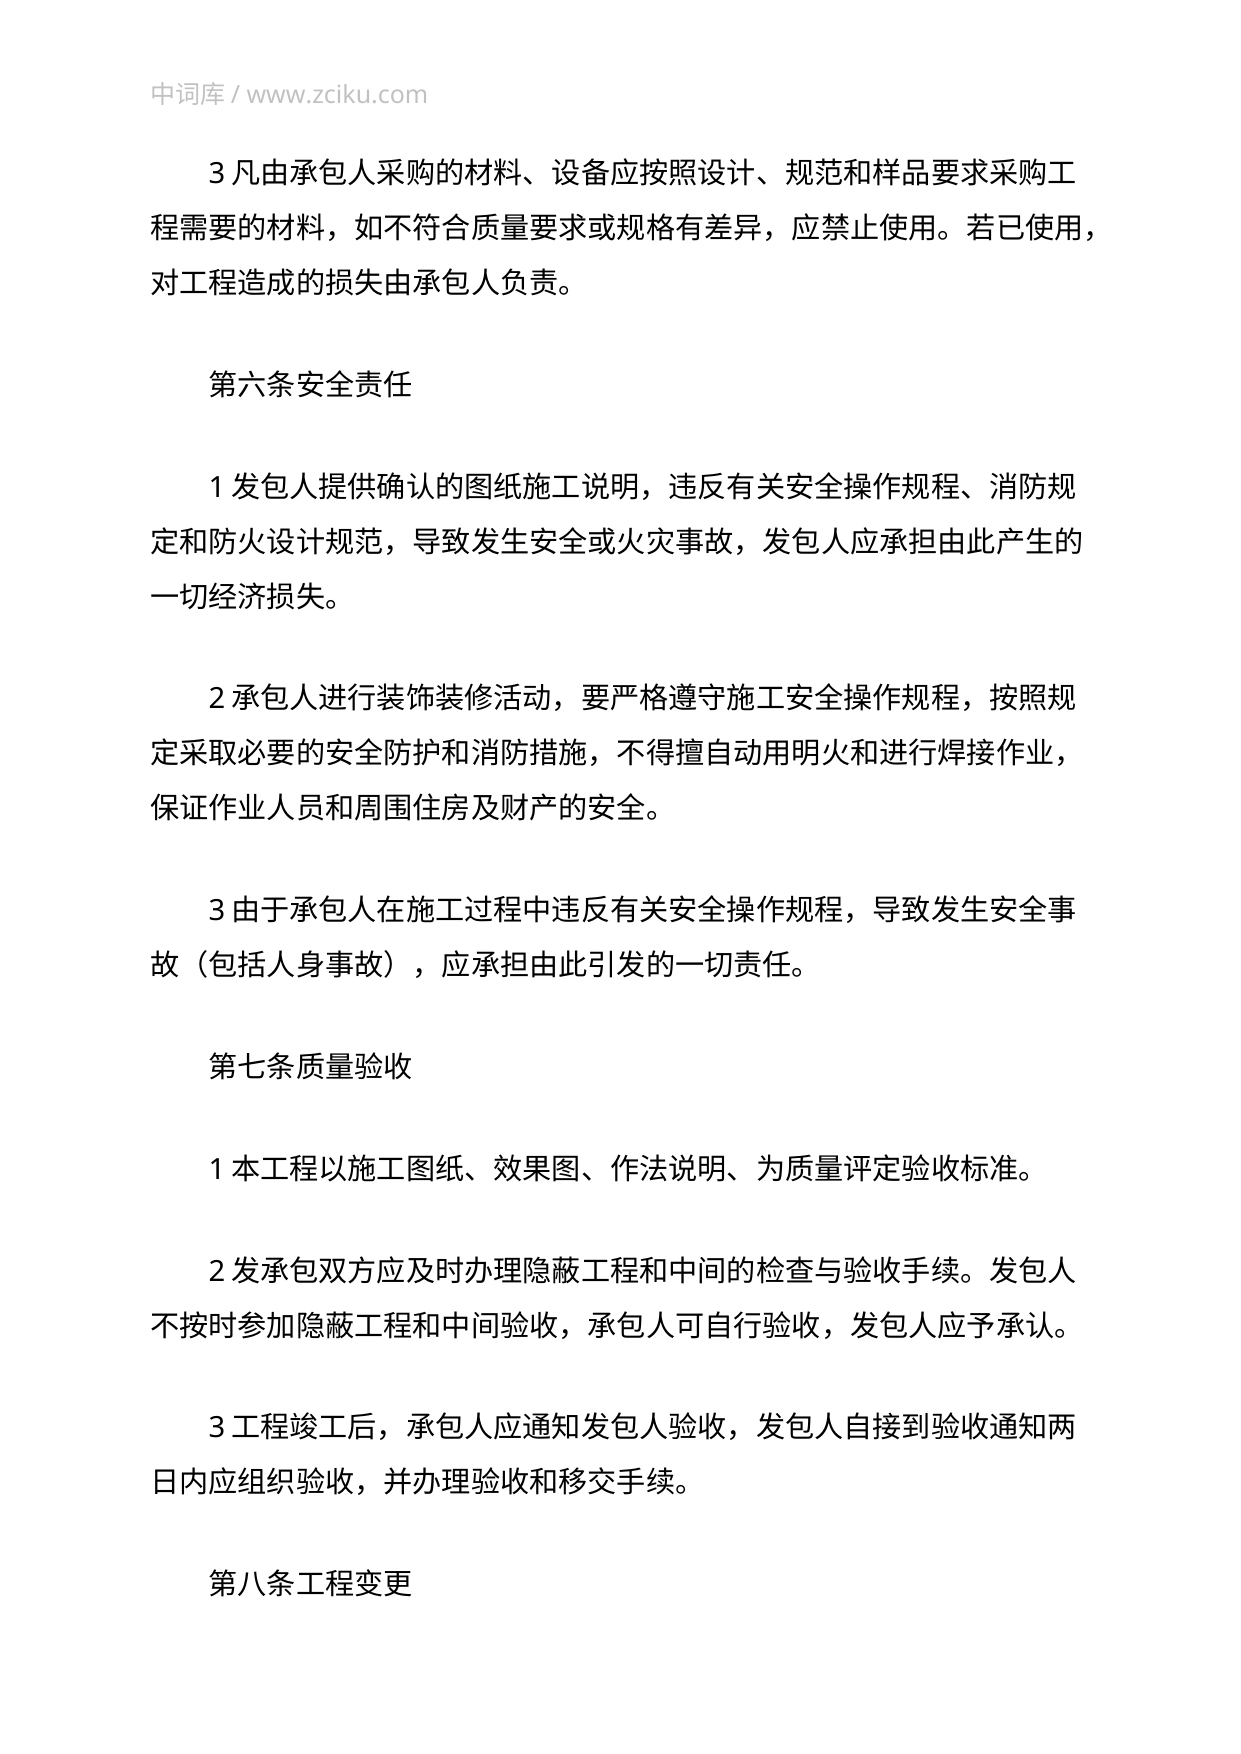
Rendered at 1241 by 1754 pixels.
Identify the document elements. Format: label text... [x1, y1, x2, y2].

text 2承包人进行装饰装修活动，要严格遵守施工安全操作规程，按照规定采取必要的安全防护和消防措施，不得擅自动用明火和进行焊接作业，保证作业人员和周围住房及财产的安全。 [150, 675, 1090, 827]
text 3工程竣工后，承包人应通知发包人验收，发包人自接到验收通知两日内应组织验收，并办理验收和移交手续。 [150, 1404, 1090, 1501]
text 第八条工程变更 [150, 1561, 1090, 1603]
text 1发包人提供确认的图纸施工说明，违反有关安全操作规程、消防规定和防火设计规范，导致发生安全或火灾事故，发包人应承担由此产生的一切经济损失。 [150, 463, 1090, 616]
text 1本工程以施工图纸、效果图、作法说明、为质量评定验收标准。 [150, 1145, 1090, 1188]
text 2发承包双方应及时办理隐蔽工程和中间的检查与验收手续。发包人不按时参加隐蔽工程和中间验收，承包人可自行验收，发包人应予承认。 [150, 1247, 1090, 1344]
text 3凡由承包人采购的材料、设备应按照设计、规范和样品要求采购工程需要的材料，如不符合质量要求或规格有差异，应禁止使用。若已使用，对工程造成的损失由承包人负责。 [150, 150, 1090, 302]
text 第六条安全责任 [150, 362, 1090, 404]
text 3由于承包人在施工过程中违反有关安全操作规程，导致发生安全事故（包括人身事故），应承担由此引发的一切责任。 [150, 887, 1090, 984]
text 第七条质量验收 [150, 1043, 1090, 1086]
